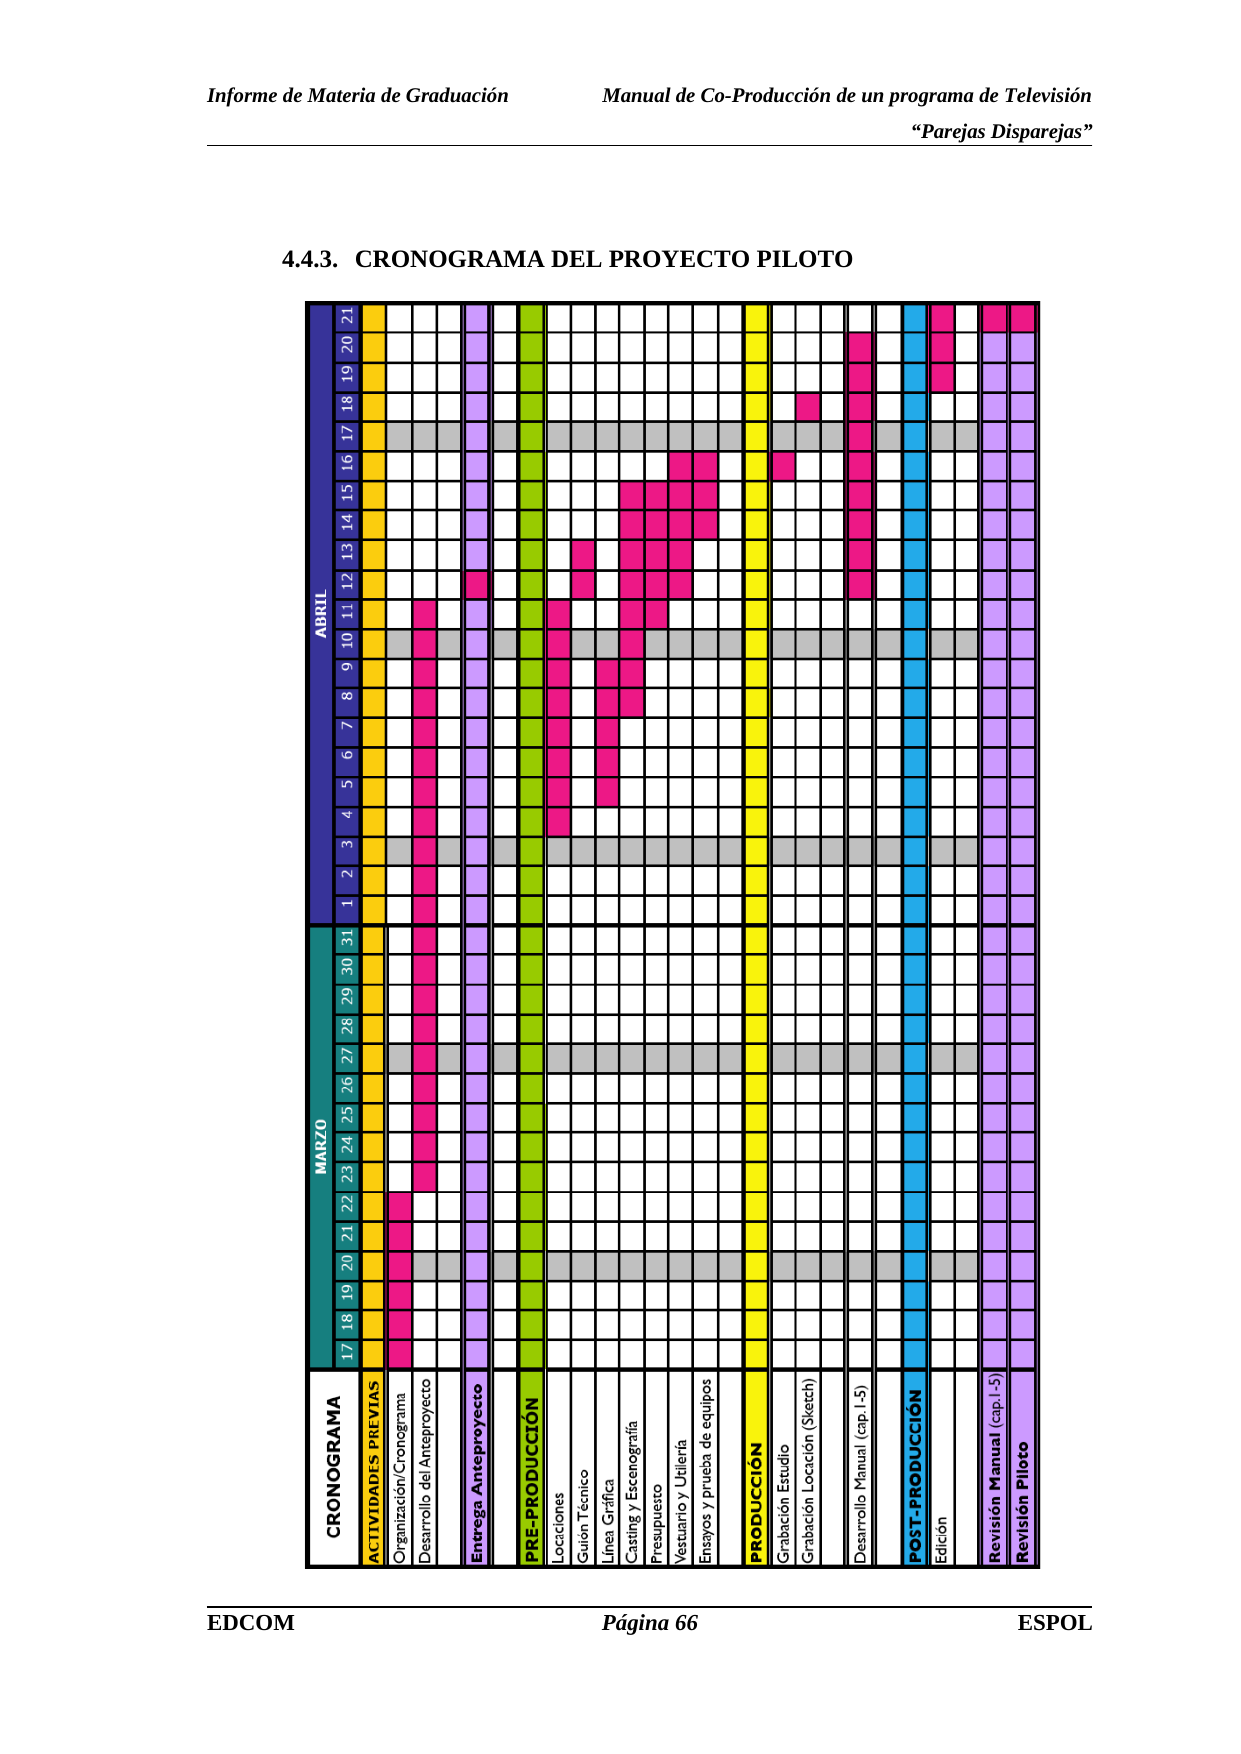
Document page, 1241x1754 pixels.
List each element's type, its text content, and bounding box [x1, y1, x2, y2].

picture [301, 299, 1042, 1570]
text CRONOGRAMA DEL PROYECTO PILOTO [282, 244, 1092, 273]
